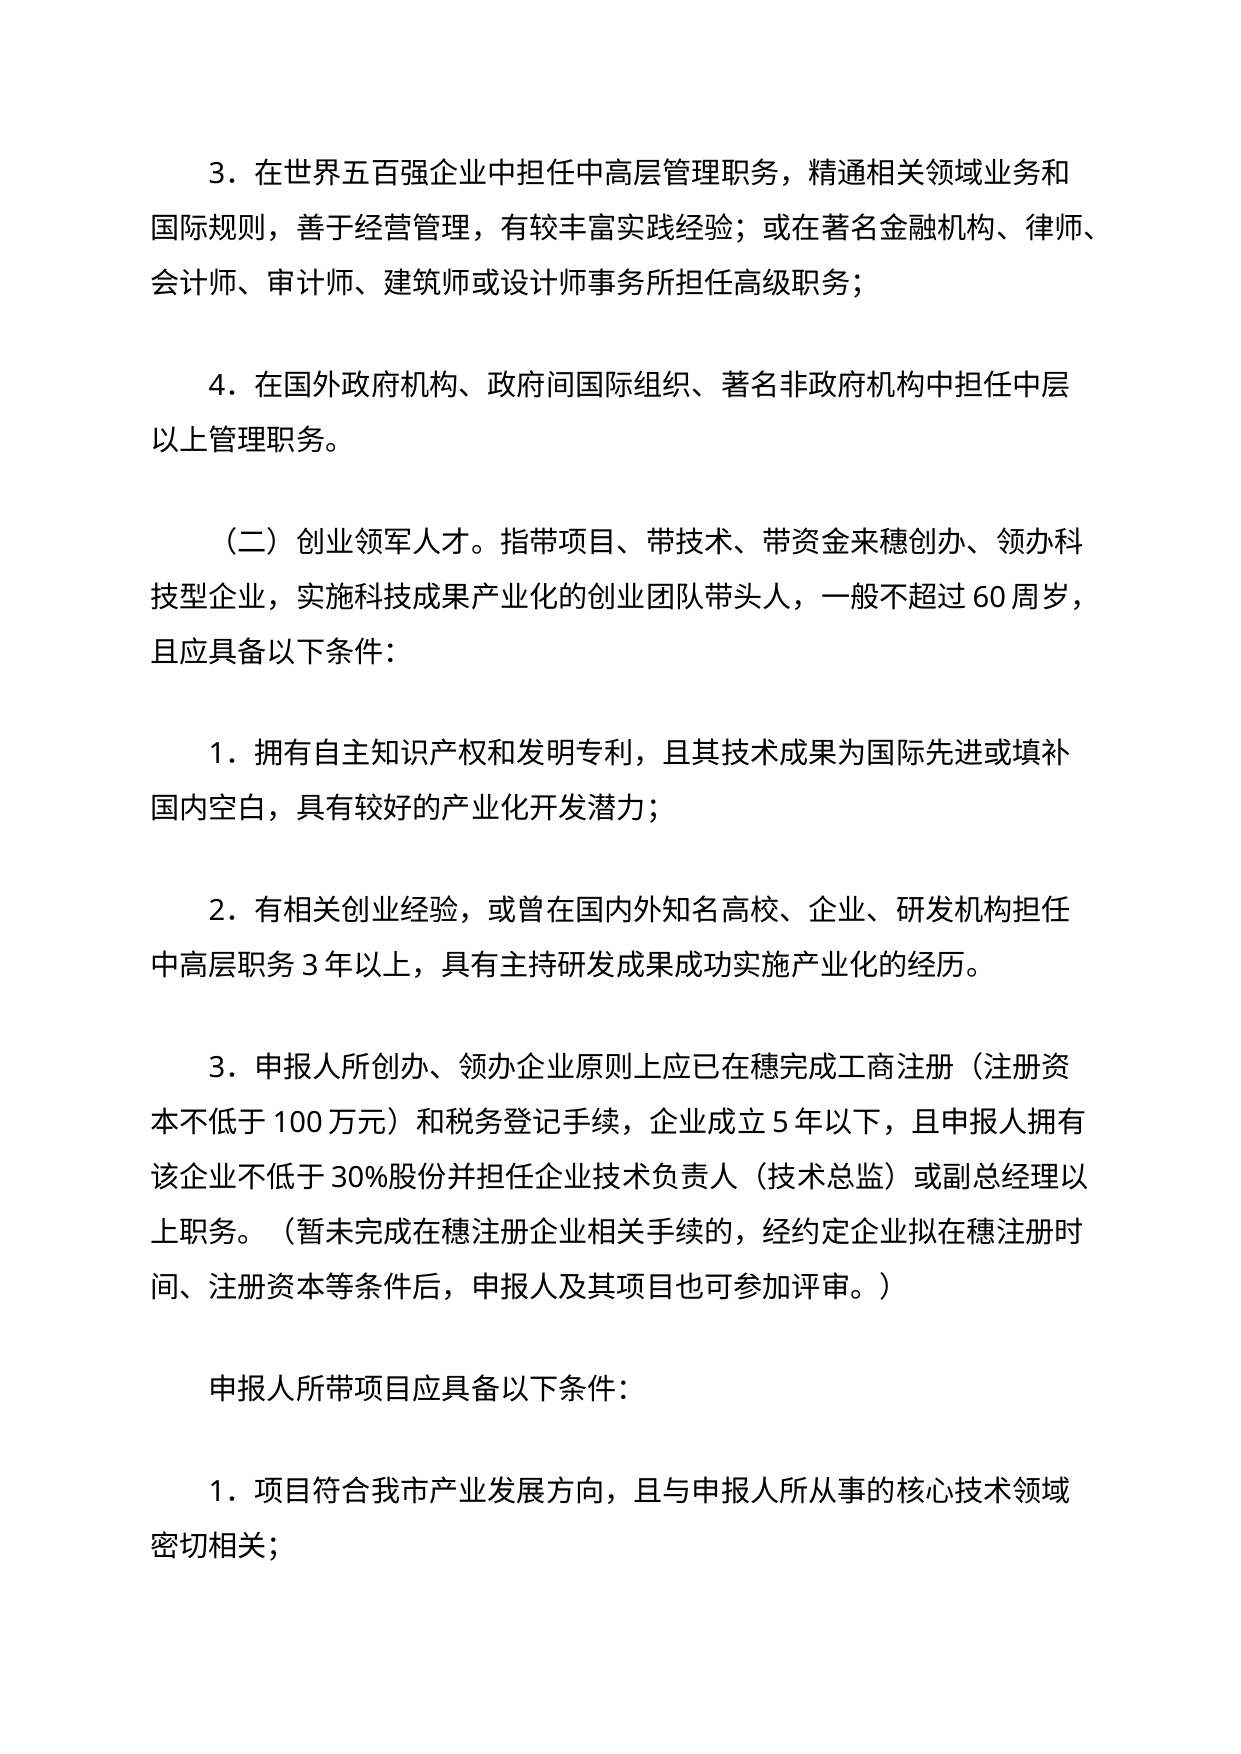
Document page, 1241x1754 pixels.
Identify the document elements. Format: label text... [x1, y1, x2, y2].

text 3．申报人所创办、领办企业原则上应已在穗完成工商注册（注册资本不低于100万元）和税务登记手续，企业成立5年以下，且申报人拥有该企业不低于30%股份并担任企业技术负责人（技术总监）或副总经理以上职务。（暂未完成在穗注册企业相关手续的，经约定企业拟在穗注册时间、注册资本等条件后，申报人及其项目也可参加评审。） [150, 1044, 1090, 1306]
text 3．在世界五百强企业中担任中高层管理职务，精通相关领域业务和国际规则，善于经营管理，有较丰富实践经验；或在著名金融机构、律师、会计师、审计师、建筑师或设计师事务所担任高级职务； [150, 150, 1090, 302]
text （二）创业领军人才。指带项目、带技术、带资金来穗创办、领办科技型企业，实施科技成果产业化的创业团队带头人，一般不超过60周岁，且应具备以下条件： [150, 518, 1090, 671]
text 1．项目符合我市产业发展方向，且与申报人所从事的核心技术领域密切相关； [150, 1467, 1090, 1564]
text 1．拥有自主知识产权和发明专利，且其技术成果为国际先进或填补国内空白，具有较好的产业化开发潜力； [150, 730, 1090, 827]
text 2．有相关创业经验，或曾在国内外知名高校、企业、研发机构担任中高层职务3年以上，具有主持研发成果成功实施产业化的经历。 [150, 887, 1090, 984]
text 4．在国外政府机构、政府间国际组织、著名非政府机构中担任中层以上管理职务。 [150, 362, 1090, 459]
text 申报人所带项目应具备以下条件： [150, 1366, 1090, 1408]
